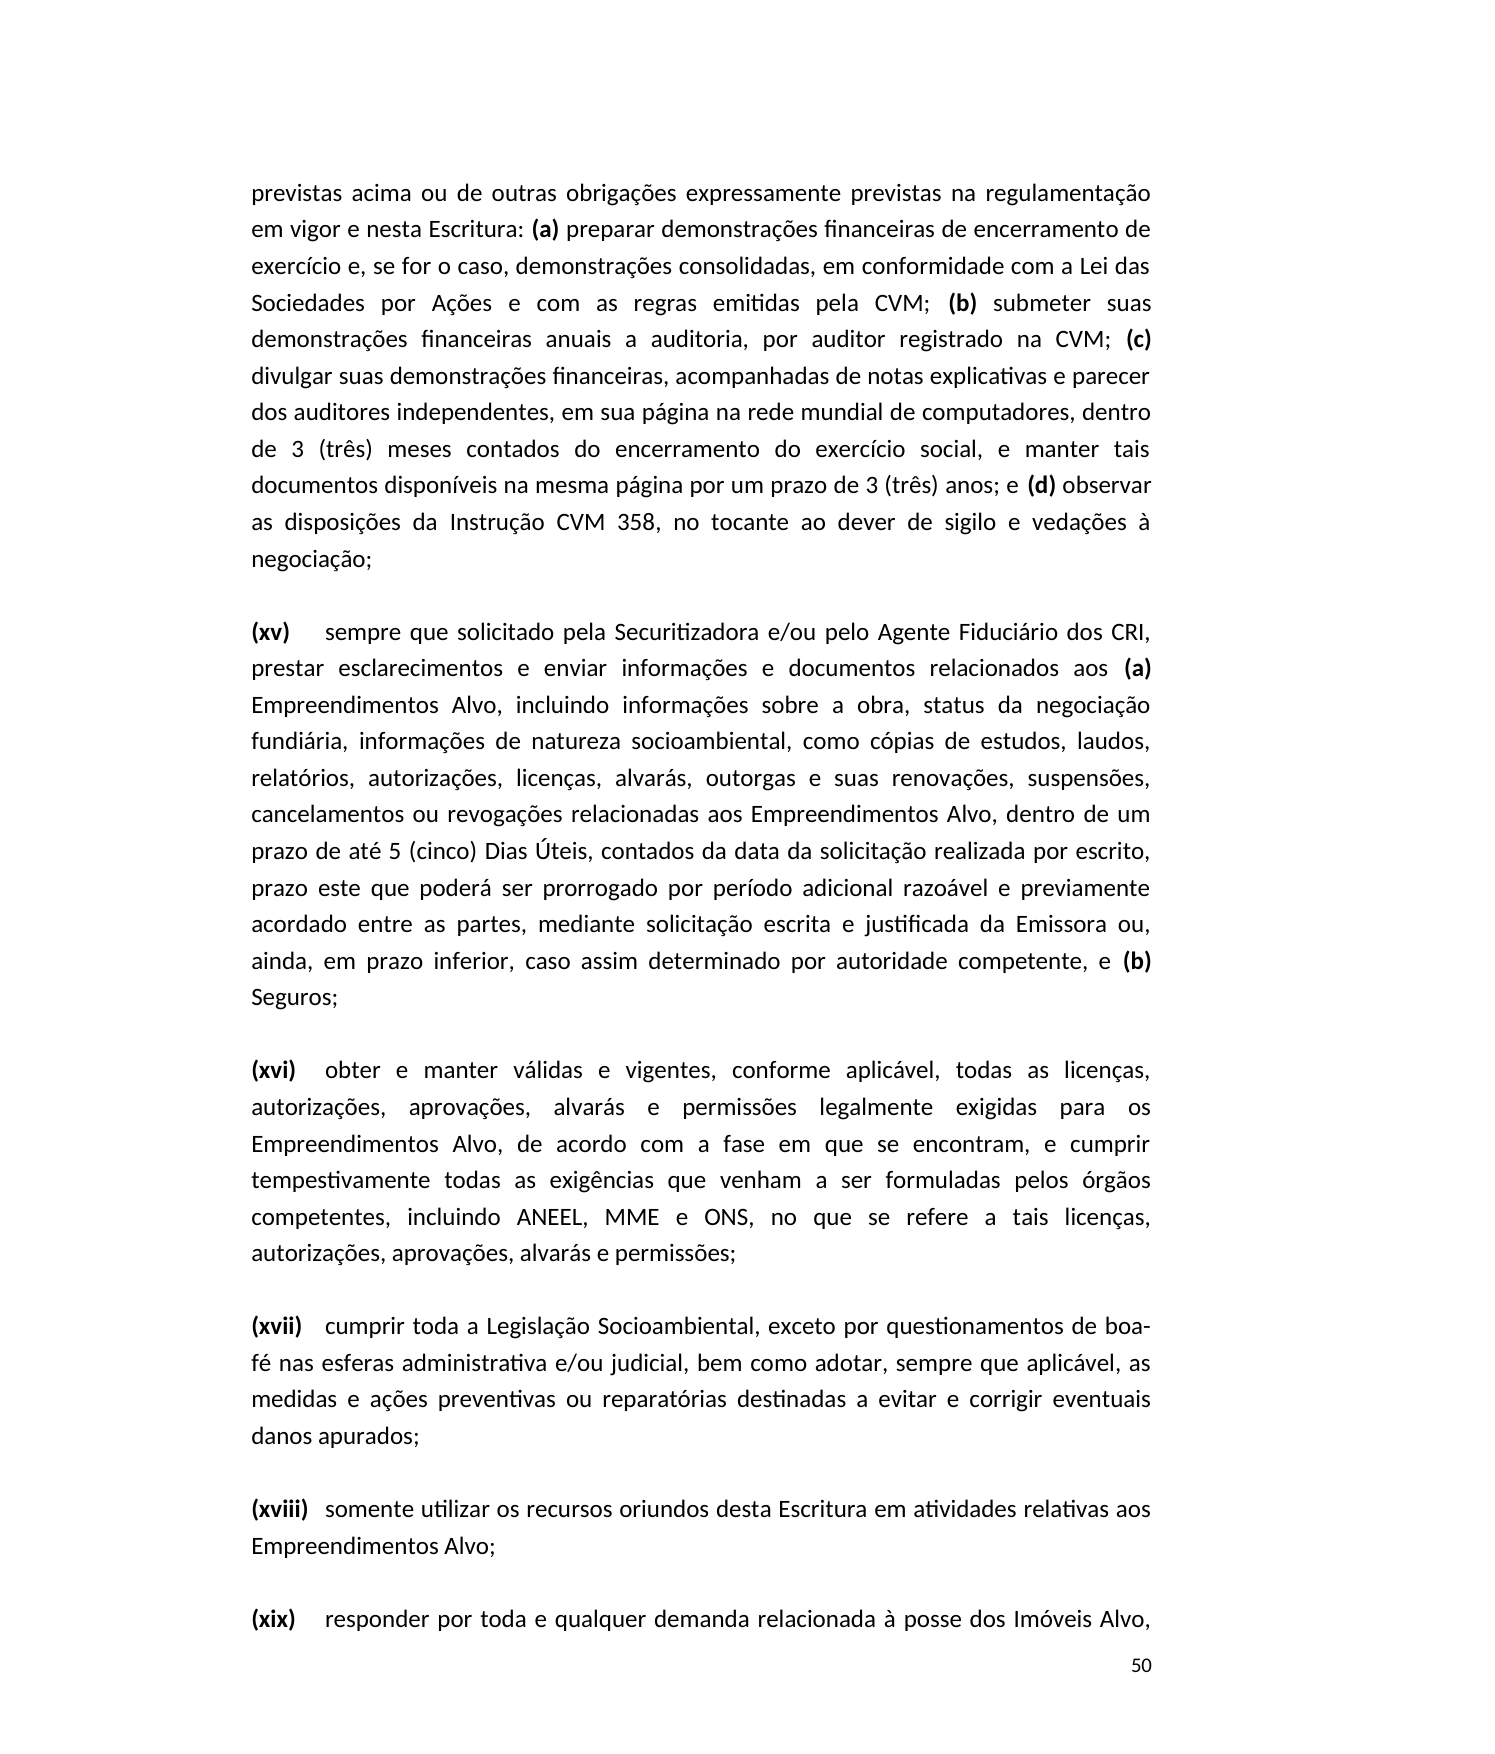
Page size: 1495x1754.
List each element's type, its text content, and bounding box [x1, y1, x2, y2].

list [251, 1603, 1152, 1633]
list sempre que solicitado pela Securitizadora e/ou pelo Agente Fiduciário dos CRI, prestar esclarecimentos e enviar informações e documentos relacionados aos (a) Empreendimentos Alvo, incluindo informações sobre a obra, status da negociação fundiária, informações de natureza socioambiental, como cópias de estudos, laudos, relatórios, autorizações, licenças, alvarás, outorgas e suas renovações, suspensões, cancelamentos ou revogações relacionadas aos Empreendimentos Alvo, dentro de um prazo de até 5 (cinco) Dias Úteis, contados da data da solicitação realizada por escrito, prazo este que poderá ser prorrogado por período adicional razoável e previamente acordado entre as partes, mediante solicitação escrita e justificada da Emissora ou, ainda, em prazo inferior, caso assim determinado por autoridade competente, e (b) Seguros; [251, 616, 1152, 1012]
list somente utilizar os recursos oriundos desta Escritura em atividades relativas aos Empreendimentos Alvo; [251, 1493, 1152, 1560]
list cumprir toda a Legislação Socioambiental, exceto por questionamentos de boa-fé nas esferas administrativa e/ou judicial, bem como adotar, sempre que aplicável, as medidas e ações preventivas ou reparatórias destinadas a evitar e corrigir eventuais danos apurados; [251, 1311, 1152, 1451]
list obter e manter válidas e vigentes, conforme aplicável, todas as licenças, autorizações, aprovações, alvarás e permissões legalmente exigidas para os Empreendimentos Alvo, de acordo com a fase em que se encontram, e cumprir tempestivamente todas as exigências que venham a ser formuladas pelos órgãos competentes, incluindo ANEEL, MME e ONS, no que se refere a tais licenças, autorizações, aprovações, alvarás e permissões; [251, 1054, 1152, 1268]
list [251, 177, 1152, 573]
